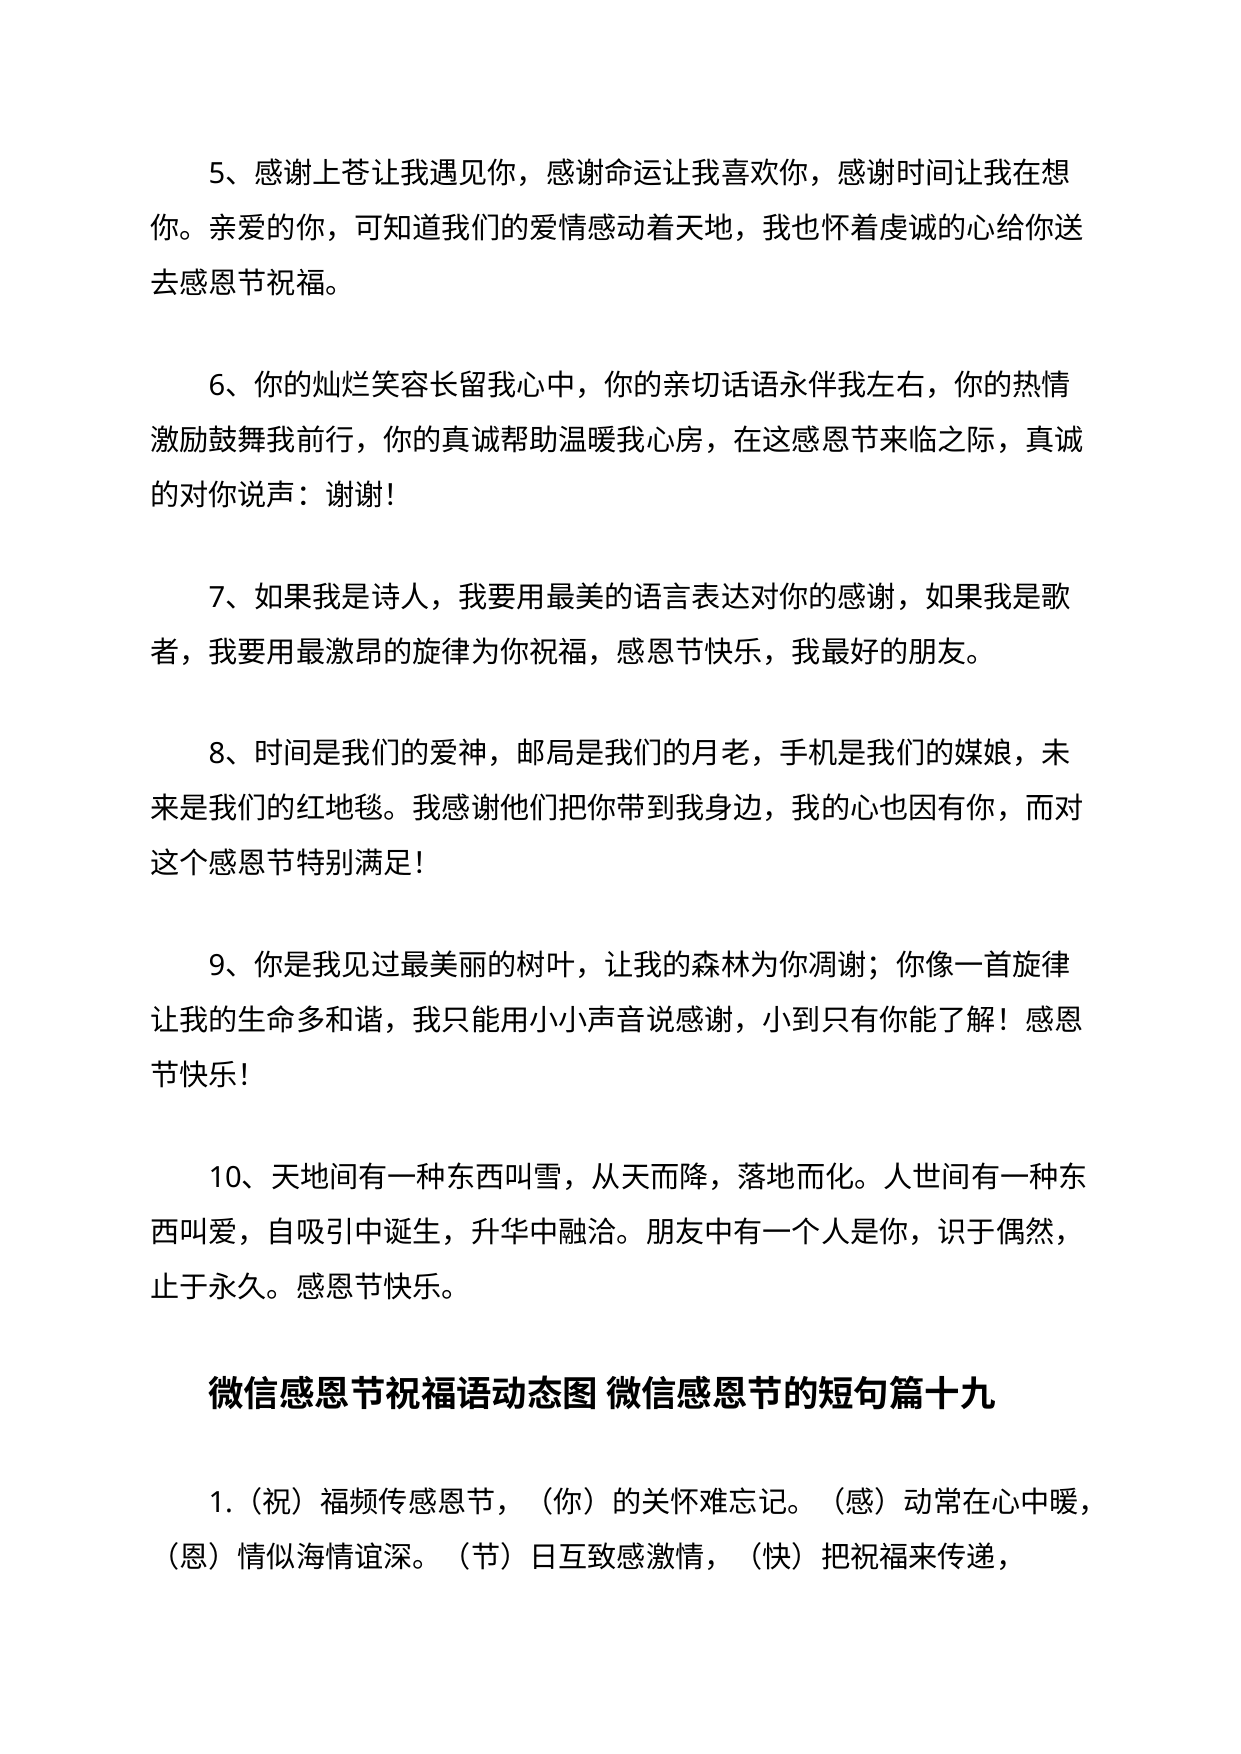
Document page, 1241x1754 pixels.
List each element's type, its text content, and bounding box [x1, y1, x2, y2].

text 5、感谢上苍让我遇见你，感谢命运让我喜欢你，感谢时间让我在想你。亲爱的你，可知道我们的爱情感动着天地，我也怀着虔诚的心给你送去感恩节祝福。 [150, 150, 1090, 302]
text 8、时间是我们的爱神，邮局是我们的月老，手机是我们的媒娘，未来是我们的红地毯。我感谢他们把你带到我身边，我的心也因有你，而对这个感恩节特别满足！ [150, 730, 1090, 882]
text 10、天地间有一种东西叫雪，从天而降，落地而化。人世间有一种东西叫爱，自吸引中诞生，升华中融洽。朋友中有一个人是你，识于偶然，止于永久。感恩节快乐。 [150, 1153, 1090, 1306]
text 微信感恩节祝福语动态图 微信感恩节的短句篇十九 [150, 1365, 1090, 1416]
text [150, 1478, 1090, 1576]
text 6、你的灿烂笑容长留我心中，你的亲切话语永伴我左右，你的热情激励鼓舞我前行，你的真诚帮助温暖我心房，在这感恩节来临之际，真诚的对你说声：谢谢！ [150, 362, 1090, 514]
text 7、如果我是诗人，我要用最美的语言表达对你的感谢，如果我是歌者，我要用最激昂的旋律为你祝福，感恩节快乐，我最好的朋友。 [150, 573, 1090, 671]
text 9、你是我见过最美丽的树叶，让我的森林为你凋谢；你像一首旋律让我的生命多和谐，我只能用小小声音说感谢，小到只有你能了解！感恩节快乐！ [150, 942, 1090, 1094]
